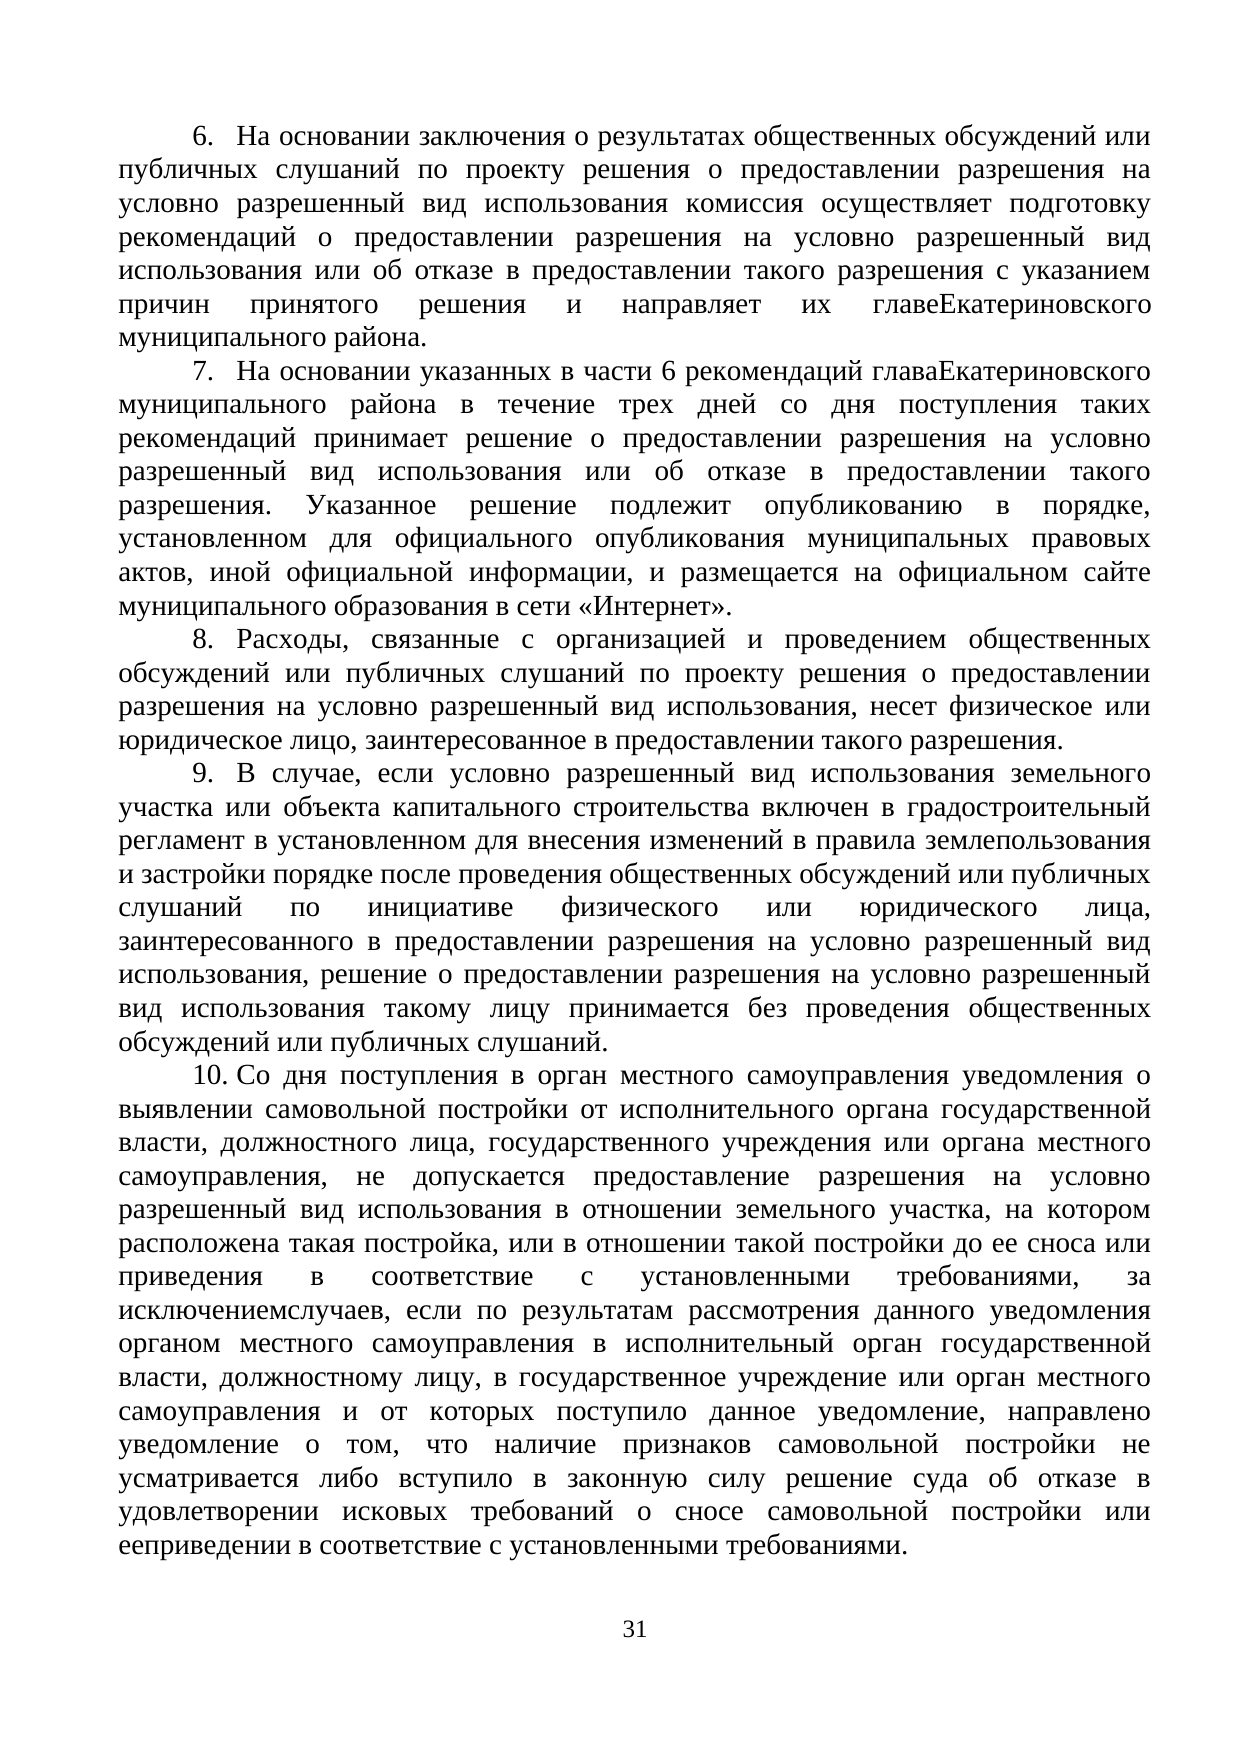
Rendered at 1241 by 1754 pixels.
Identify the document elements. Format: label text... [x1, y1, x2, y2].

list На основании заключения о результатах общественных обсуждений или публичных слушаний по проекту решения о предоставлении разрешения на условно разрешенный вид использования комиссия осуществляет подготовку рекомендаций о предоставлении разрешения на условно разрешенный вид использования или об отказе в предоставлении такого разрешения с указанием причин принятого решения и направляет их главеЕкатериновского муниципального района. [118, 118, 1152, 353]
list В случае, если условно разрешенный вид использования земельного участка или объекта капитального строительства включен в градостроительный регламент в установленном для внесения изменений в правила землепользования и застройки порядке после проведения общественных обсуждений или публичных слушаний по инициативе физического или юридического лица, заинтересованного в предоставлении разрешения на условно разрешенный вид использования, решение о предоставлении разрешения на условно разрешенный вид использования такому лицу принимается без проведения общественных обсуждений или публичных слушаний. [118, 755, 1152, 1057]
list Со дня поступления в орган местного самоуправления уведомления о выявлении самовольной постройки от исполнительного органа государственной власти, должностного лица, государственного учреждения или органа местного самоуправления, не допускается предоставление разрешения на условно разрешенный вид использования в отношении земельного участка, на котором расположена такая постройка, или в отношении такой постройки до ее сноса или приведения в соответствие с установленными требованиями, за исключениемслучаев, если по результатам рассмотрения данного уведомления органом местного самоуправления в исполнительный орган государственной власти, должностному лицу, в государственное учреждение или орган местного самоуправления и от которых поступило данное уведомление, направлено уведомление о том, что наличие признаков самовольной постройки не усматривается либо вступило в законную силу решение суда об отказе в удовлетворении исковых требований о сносе самовольной постройки или ееприведении в соответствие с установленными требованиями. [118, 1057, 1152, 1560]
list Расходы, связанные с организацией и проведением общественных обсуждений или публичных слушаний по проекту решения о предоставлении разрешения на условно разрешенный вид использования, несет физическое или юридическое лицо, заинтересованное в предоставлении такого разрешения. [118, 621, 1152, 755]
list На основании указанных в части 6 рекомендаций главаЕкатериновского муниципального района в течение трех дней со дня поступления таких рекомендаций принимает решение о предоставлении разрешения на условно разрешенный вид использования или об отказе в предоставлении такого разрешения. Указанное решение подлежит опубликованию в порядке, установленном для официального опубликования муниципальных правовых актов, иной официальной информации, и размещается на официальном сайте муниципального образования в сети «Интернет». [118, 353, 1152, 621]
